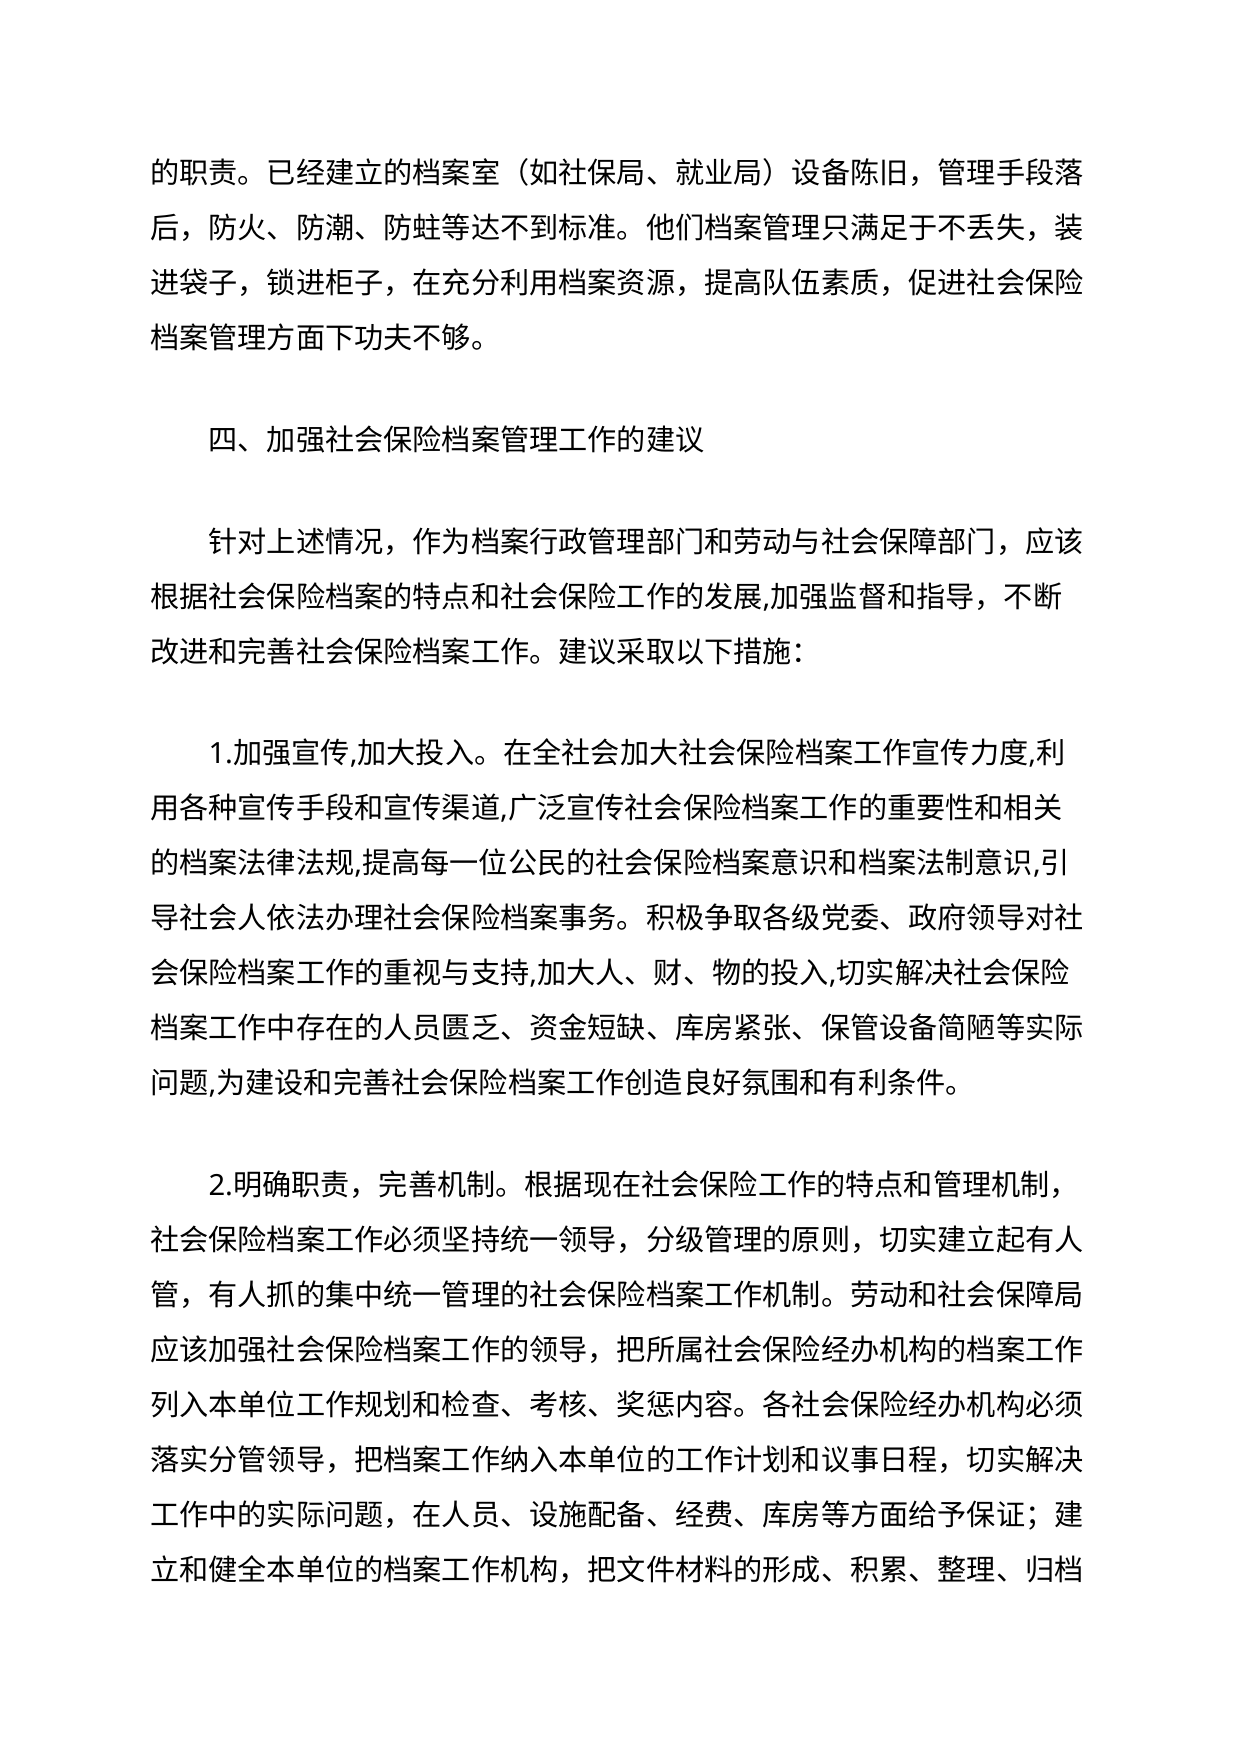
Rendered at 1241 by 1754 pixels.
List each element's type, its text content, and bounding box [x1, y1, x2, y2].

text 1.加强宣传,加大投入。在全社会加大社会保险档案工作宣传力度,利用各种宣传手段和宣传渠道,广泛宣传社会保险档案工作的重要性和相关的档案法律法规,提高每一位公民的社会保险档案意识和档案法制意识,引导社会人依法办理社会保险档案事务。积极争取各级党委、政府领导对社会保险档案工作的重视与支持,加大人、财、物的投入,切实解决社会保险档案工作中存在的人员匮乏、资金短缺、库房紧张、保管设备简陋等实际问题,为建设和完善社会保险档案工作创造良好氛围和有利条件。 [150, 730, 1090, 1102]
text 针对上述情况，作为档案行政管理部门和劳动与社会保障部门，应该根据社会保险档案的特点和社会保险工作的发展,加强监督和指导，不断改进和完善社会保险档案工作。建议采取以下措施： [150, 518, 1090, 670]
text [150, 1162, 1090, 1588]
text 四、加强社会保险档案管理工作的建议 [150, 416, 1090, 459]
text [150, 150, 1090, 357]
